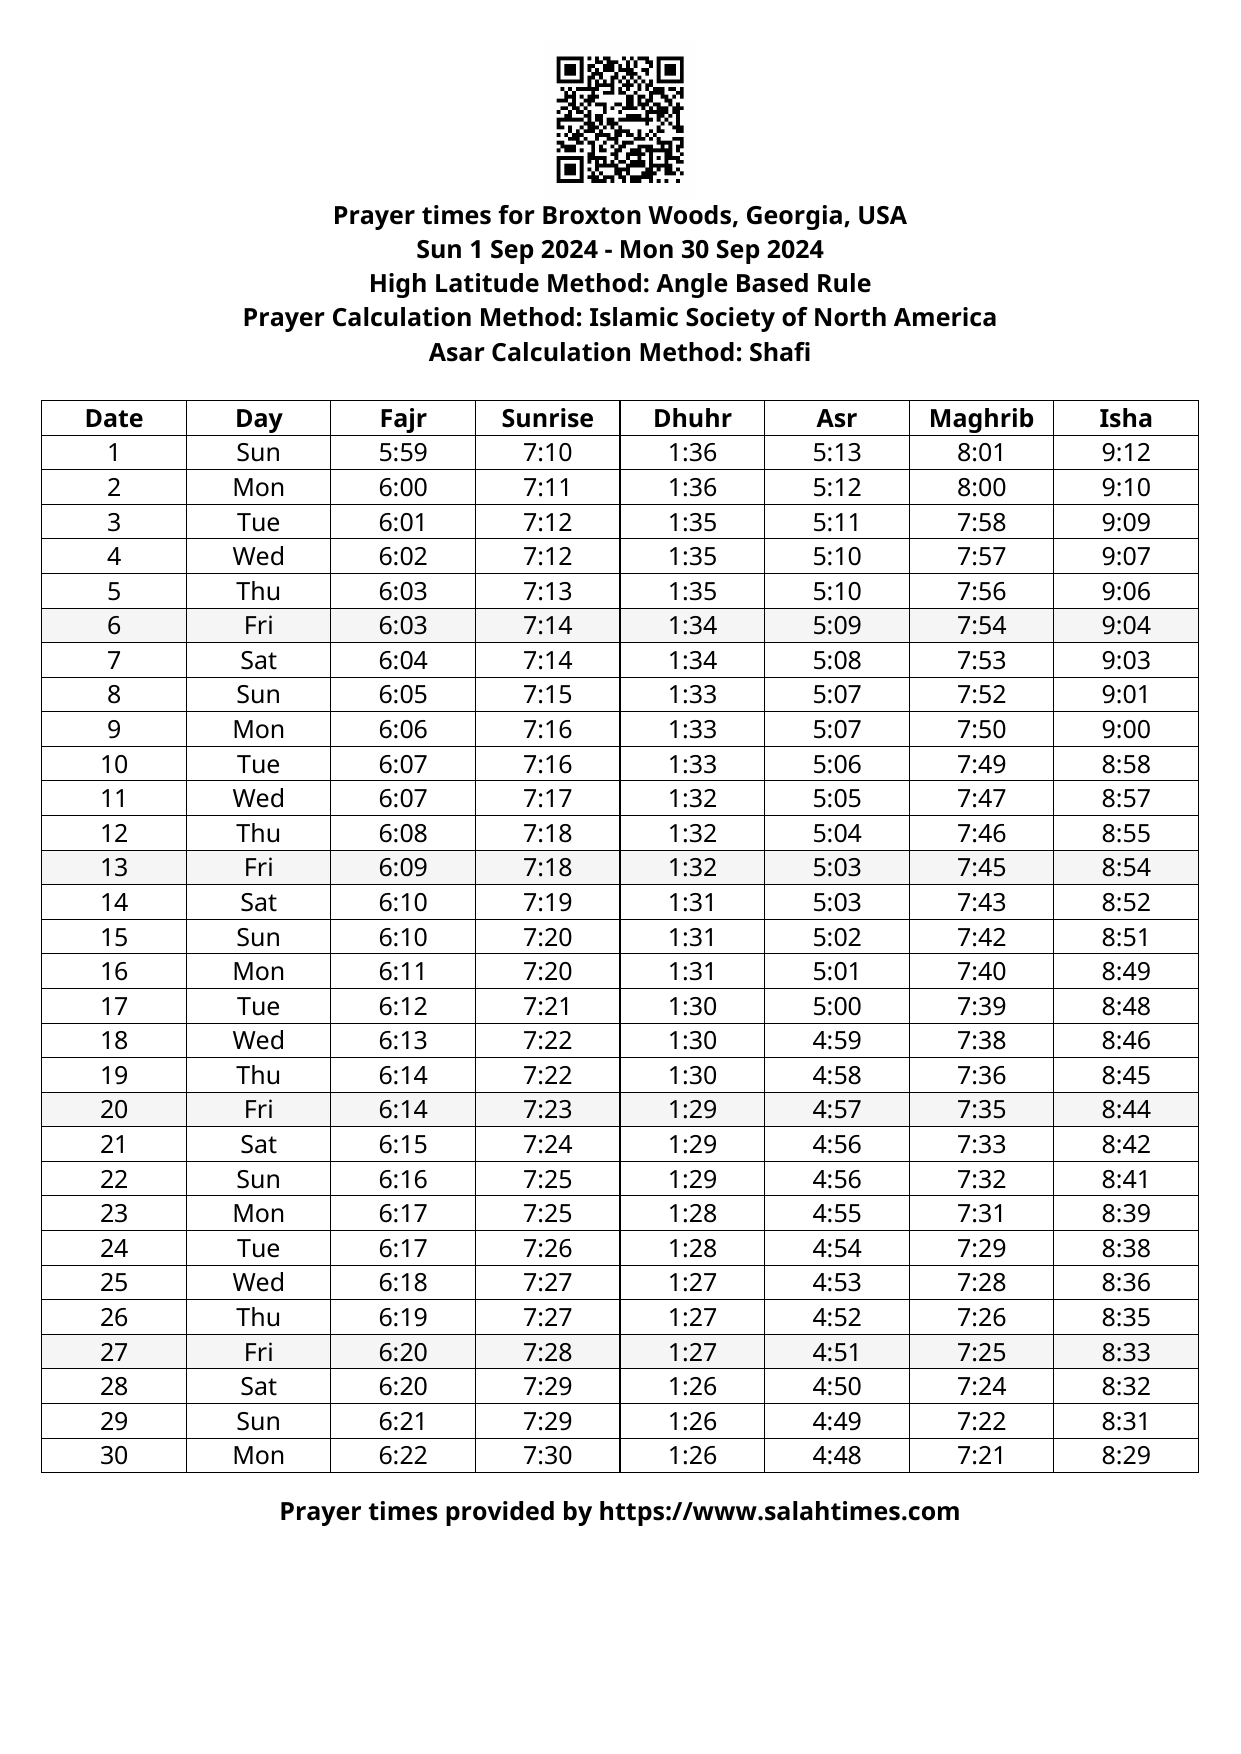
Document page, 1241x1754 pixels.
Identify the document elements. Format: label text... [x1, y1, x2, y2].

table_cell 7:18 [476, 816, 619, 849]
table_cell 7:10 [476, 436, 619, 469]
table_cell 8:39 [1054, 1196, 1198, 1230]
table_cell 4:55 [765, 1196, 909, 1230]
table_cell 1:35 [621, 505, 764, 538]
table_cell 7:14 [476, 643, 619, 677]
table_cell Sat [187, 643, 330, 677]
table_cell 6:14 [331, 1093, 475, 1126]
table_cell 5:10 [765, 574, 909, 607]
table_cell 7:17 [476, 781, 619, 815]
table_cell 5:09 [765, 609, 909, 642]
table_cell 1:29 [621, 1093, 764, 1126]
table_cell 7:52 [910, 678, 1053, 711]
table_header Maghrib [910, 401, 1053, 434]
table_cell 1:36 [621, 436, 764, 469]
table_cell 7:24 [476, 1127, 619, 1161]
table_cell Mon [187, 470, 330, 504]
table_cell 8:45 [1054, 1058, 1198, 1092]
table_cell 1:36 [621, 470, 764, 504]
table_cell 1:30 [621, 1024, 764, 1057]
table_cell 6:15 [331, 1127, 475, 1161]
table_cell 7:22 [476, 1058, 619, 1092]
table_cell 5:07 [765, 712, 909, 746]
table_header Day [187, 401, 330, 434]
table_cell 8:41 [1054, 1162, 1198, 1195]
table_cell 3 [42, 505, 186, 538]
table_cell Wed [187, 1266, 330, 1299]
table_cell 8:31 [1054, 1404, 1198, 1437]
table_cell 1:33 [621, 747, 764, 780]
table_cell 8:33 [1054, 1335, 1198, 1368]
table_cell 4:58 [765, 1058, 909, 1092]
table_cell Tue [187, 989, 330, 1022]
table_cell 7:25 [910, 1335, 1053, 1368]
table_cell 8:38 [1054, 1231, 1198, 1264]
table_cell 16 [42, 954, 186, 988]
table_cell 7:20 [476, 954, 619, 988]
table_cell 4:56 [765, 1162, 909, 1195]
table_cell Tue [187, 747, 330, 780]
table_cell 9:07 [1054, 539, 1198, 573]
table_cell 1:32 [621, 816, 764, 849]
table_cell 20 [42, 1093, 186, 1126]
table_cell 5:07 [765, 678, 909, 711]
table_cell 11 [42, 781, 186, 815]
table_cell 7:12 [476, 505, 619, 538]
table_cell 7:54 [910, 609, 1053, 642]
table_cell 7:22 [910, 1404, 1053, 1437]
table_cell 7:39 [910, 989, 1053, 1022]
table_cell 6:20 [331, 1369, 475, 1403]
table_cell Sun [187, 920, 330, 953]
table_cell 6:10 [331, 920, 475, 953]
table_cell Mon [187, 954, 330, 988]
table_cell 6:06 [331, 712, 475, 746]
table_cell 4:48 [765, 1439, 909, 1472]
table_cell 8:58 [1054, 747, 1198, 780]
table_cell Mon [187, 1439, 330, 1472]
table_cell 4:56 [765, 1127, 909, 1161]
table_cell 1:29 [621, 1162, 764, 1195]
table_cell 7:53 [910, 643, 1053, 677]
table_cell 5:11 [765, 505, 909, 538]
table_cell 7:11 [476, 470, 619, 504]
table_cell 4:50 [765, 1369, 909, 1403]
table_cell 8:36 [1054, 1266, 1198, 1299]
table_cell 8:57 [1054, 781, 1198, 815]
table_cell 9:12 [1054, 436, 1198, 469]
table_header Dhuhr [621, 401, 764, 434]
table_cell Thu [187, 1300, 330, 1334]
table_cell 8:44 [1054, 1093, 1198, 1126]
table_cell 6:00 [331, 470, 475, 504]
table_cell 1:33 [621, 712, 764, 746]
table_cell 7:45 [910, 851, 1053, 884]
table_cell 7:43 [910, 885, 1053, 919]
table_cell 6:03 [331, 574, 475, 607]
table_cell 1:26 [621, 1404, 764, 1437]
table_cell 5:10 [765, 539, 909, 573]
table_cell 5:04 [765, 816, 909, 849]
table_cell 7:58 [910, 505, 1053, 538]
table_cell Fri [187, 851, 330, 884]
table_cell 7:38 [910, 1024, 1053, 1057]
table_cell 6:19 [331, 1300, 475, 1334]
table_cell 1:31 [621, 885, 764, 919]
table_cell 1:30 [621, 989, 764, 1022]
table_cell 7:22 [476, 1024, 619, 1057]
table_cell 4:53 [765, 1266, 909, 1299]
table_cell 8:49 [1054, 954, 1198, 988]
table_cell 4:54 [765, 1231, 909, 1264]
table_cell 4:52 [765, 1300, 909, 1334]
table_cell Wed [187, 1024, 330, 1057]
table_cell 6:14 [331, 1058, 475, 1092]
table_cell 7:30 [476, 1439, 619, 1472]
table_cell 2 [42, 470, 186, 504]
table_header Asr [765, 401, 909, 434]
table_cell 6:08 [331, 816, 475, 849]
table_cell 7:24 [910, 1369, 1053, 1403]
table_cell 9:00 [1054, 712, 1198, 746]
table_cell Tue [187, 1231, 330, 1264]
table_cell 5:12 [765, 470, 909, 504]
table_cell 7:33 [910, 1127, 1053, 1161]
table_cell Sat [187, 1127, 330, 1161]
table_cell 7:46 [910, 816, 1053, 849]
table_cell 5:01 [765, 954, 909, 988]
table_cell Thu [187, 816, 330, 849]
table_cell 7:47 [910, 781, 1053, 815]
table_cell 1 [42, 436, 186, 469]
table_header Sunrise [476, 401, 619, 434]
picture [542, 41, 699, 198]
table_cell Mon [187, 1196, 330, 1230]
table_cell Fri [187, 609, 330, 642]
table_cell Sat [187, 885, 330, 919]
table_cell 7:21 [476, 989, 619, 1022]
table_cell 6:16 [331, 1162, 475, 1195]
table_cell 1:33 [621, 678, 764, 711]
table_cell 7:35 [910, 1093, 1053, 1126]
table_cell 6:01 [331, 505, 475, 538]
table_cell 7:14 [476, 609, 619, 642]
table_cell 1:27 [621, 1300, 764, 1334]
table_cell 8:55 [1054, 816, 1198, 849]
table_cell 1:35 [621, 539, 764, 573]
table_cell 7:49 [910, 747, 1053, 780]
table_cell 7:16 [476, 712, 619, 746]
table_cell 18 [42, 1024, 186, 1057]
table_cell 5:06 [765, 747, 909, 780]
table_cell 7:27 [476, 1266, 619, 1299]
table_cell 5 [42, 574, 186, 607]
table_cell 7:27 [476, 1300, 619, 1334]
table_cell 5:08 [765, 643, 909, 677]
table_cell Sun [187, 1404, 330, 1437]
table_cell 10 [42, 747, 186, 780]
table_cell 7:25 [476, 1196, 619, 1230]
table_cell 7:40 [910, 954, 1053, 988]
table_cell 24 [42, 1231, 186, 1264]
table_cell 7:18 [476, 851, 619, 884]
table_cell 6:11 [331, 954, 475, 988]
table_cell 7:21 [910, 1439, 1053, 1472]
table_cell 8:35 [1054, 1300, 1198, 1334]
table_cell 8:01 [910, 436, 1053, 469]
table_cell 5:59 [331, 436, 475, 469]
table_cell 13 [42, 851, 186, 884]
text High Latitude Method: Angle Based Rule [42, 266, 1198, 300]
table_cell Wed [187, 539, 330, 573]
table_cell 7:29 [476, 1404, 619, 1437]
table_cell 6:04 [331, 643, 475, 677]
table_cell 5:00 [765, 989, 909, 1022]
table_cell Thu [187, 1058, 330, 1092]
table_cell 7:15 [476, 678, 619, 711]
table_cell 30 [42, 1439, 186, 1472]
table_cell Thu [187, 574, 330, 607]
table_cell 23 [42, 1196, 186, 1230]
table_cell Wed [187, 781, 330, 815]
table_cell 8 [42, 678, 186, 711]
table_cell 21 [42, 1127, 186, 1161]
text Prayer Calculation Method: Islamic Society of North America [42, 300, 1198, 334]
table_cell 1:32 [621, 851, 764, 884]
table_cell 8:51 [1054, 920, 1198, 953]
table_cell Sun [187, 1162, 330, 1195]
table_cell 17 [42, 989, 186, 1022]
table_cell 1:30 [621, 1058, 764, 1092]
table_cell 6:17 [331, 1231, 475, 1264]
table_cell 6:18 [331, 1266, 475, 1299]
table_cell 7:36 [910, 1058, 1053, 1092]
table_cell 1:29 [621, 1127, 764, 1161]
table_cell Sun [187, 436, 330, 469]
table_cell 7:56 [910, 574, 1053, 607]
table_cell 8:54 [1054, 851, 1198, 884]
table_cell 7:28 [476, 1335, 619, 1368]
table_cell 7:31 [910, 1196, 1053, 1230]
table_cell 7:28 [910, 1266, 1053, 1299]
table_cell 8:46 [1054, 1024, 1198, 1057]
table_cell 6:09 [331, 851, 475, 884]
table_cell 6:05 [331, 678, 475, 711]
table_header Isha [1054, 401, 1198, 434]
table_cell 29 [42, 1404, 186, 1437]
table_cell 4:49 [765, 1404, 909, 1437]
table_cell 5:03 [765, 885, 909, 919]
text Sun 1 Sep 2024 - Mon 30 Sep 2024 [42, 232, 1198, 266]
table_cell 9:06 [1054, 574, 1198, 607]
table_cell 7:23 [476, 1093, 619, 1126]
table_cell 1:31 [621, 954, 764, 988]
table_cell 1:28 [621, 1196, 764, 1230]
table_cell 7:29 [476, 1369, 619, 1403]
table_cell 12 [42, 816, 186, 849]
table_cell 8:52 [1054, 885, 1198, 919]
table_cell 6:20 [331, 1335, 475, 1368]
table_cell 6:13 [331, 1024, 475, 1057]
table_cell 5:03 [765, 851, 909, 884]
table_cell Fri [187, 1335, 330, 1368]
table_cell 8:42 [1054, 1127, 1198, 1161]
table_cell 7:32 [910, 1162, 1053, 1195]
table_cell 9 [42, 712, 186, 746]
text Prayer times provided by https://www.salahtimes.com [42, 1494, 1198, 1528]
table_cell 6:17 [331, 1196, 475, 1230]
table_cell 1:34 [621, 609, 764, 642]
table_cell 7:13 [476, 574, 619, 607]
table_cell 7:57 [910, 539, 1053, 573]
table_cell Sun [187, 678, 330, 711]
table_cell 7:25 [476, 1162, 619, 1195]
table_cell 27 [42, 1335, 186, 1368]
table_cell 7:19 [476, 885, 619, 919]
table_cell 9:03 [1054, 643, 1198, 677]
table_cell 6:02 [331, 539, 475, 573]
table_cell 1:27 [621, 1335, 764, 1368]
table_cell 7:29 [910, 1231, 1053, 1264]
table_cell 7:16 [476, 747, 619, 780]
table_cell 6:22 [331, 1439, 475, 1472]
table_cell 6:12 [331, 989, 475, 1022]
table_cell 22 [42, 1162, 186, 1195]
table_header Fajr [331, 401, 475, 434]
table_cell 25 [42, 1266, 186, 1299]
table_cell 1:28 [621, 1231, 764, 1264]
table_cell 7:26 [910, 1300, 1053, 1334]
table_cell 26 [42, 1300, 186, 1334]
table_cell 14 [42, 885, 186, 919]
table_cell 6 [42, 609, 186, 642]
table_cell 7:26 [476, 1231, 619, 1264]
table_cell 1:26 [621, 1369, 764, 1403]
table_cell 6:07 [331, 781, 475, 815]
table_cell Fri [187, 1093, 330, 1126]
table_cell 8:32 [1054, 1369, 1198, 1403]
table_cell 6:10 [331, 885, 475, 919]
table_cell 7 [42, 643, 186, 677]
table_cell Mon [187, 712, 330, 746]
table_cell 8:29 [1054, 1439, 1198, 1472]
text Prayer times for Broxton Woods, Georgia, USA [42, 198, 1198, 232]
table_cell 1:34 [621, 643, 764, 677]
table_cell 9:10 [1054, 470, 1198, 504]
table_cell 8:48 [1054, 989, 1198, 1022]
table_cell 9:09 [1054, 505, 1198, 538]
table_cell 28 [42, 1369, 186, 1403]
table_cell Tue [187, 505, 330, 538]
table_cell 7:42 [910, 920, 1053, 953]
text Asar Calculation Method: Shafi [42, 334, 1198, 368]
table_cell 9:01 [1054, 678, 1198, 711]
table_cell 6:07 [331, 747, 475, 780]
table_cell 1:26 [621, 1439, 764, 1472]
table_cell 1:31 [621, 920, 764, 953]
table_cell 1:35 [621, 574, 764, 607]
table_cell 6:21 [331, 1404, 475, 1437]
table_cell 5:02 [765, 920, 909, 953]
table_cell 1:27 [621, 1266, 764, 1299]
table_cell 5:13 [765, 436, 909, 469]
table_cell 6:03 [331, 609, 475, 642]
table_cell 4:59 [765, 1024, 909, 1057]
table_cell 1:32 [621, 781, 764, 815]
table_cell 15 [42, 920, 186, 953]
table_cell 9:04 [1054, 609, 1198, 642]
table_cell Sat [187, 1369, 330, 1403]
table_cell 4:51 [765, 1335, 909, 1368]
table_cell 7:20 [476, 920, 619, 953]
table_cell 4 [42, 539, 186, 573]
table_cell 4:57 [765, 1093, 909, 1126]
table_cell 19 [42, 1058, 186, 1092]
table_cell 7:50 [910, 712, 1053, 746]
table_cell 7:12 [476, 539, 619, 573]
table_cell 5:05 [765, 781, 909, 815]
table_header Date [42, 401, 186, 434]
table_cell 8:00 [910, 470, 1053, 504]
